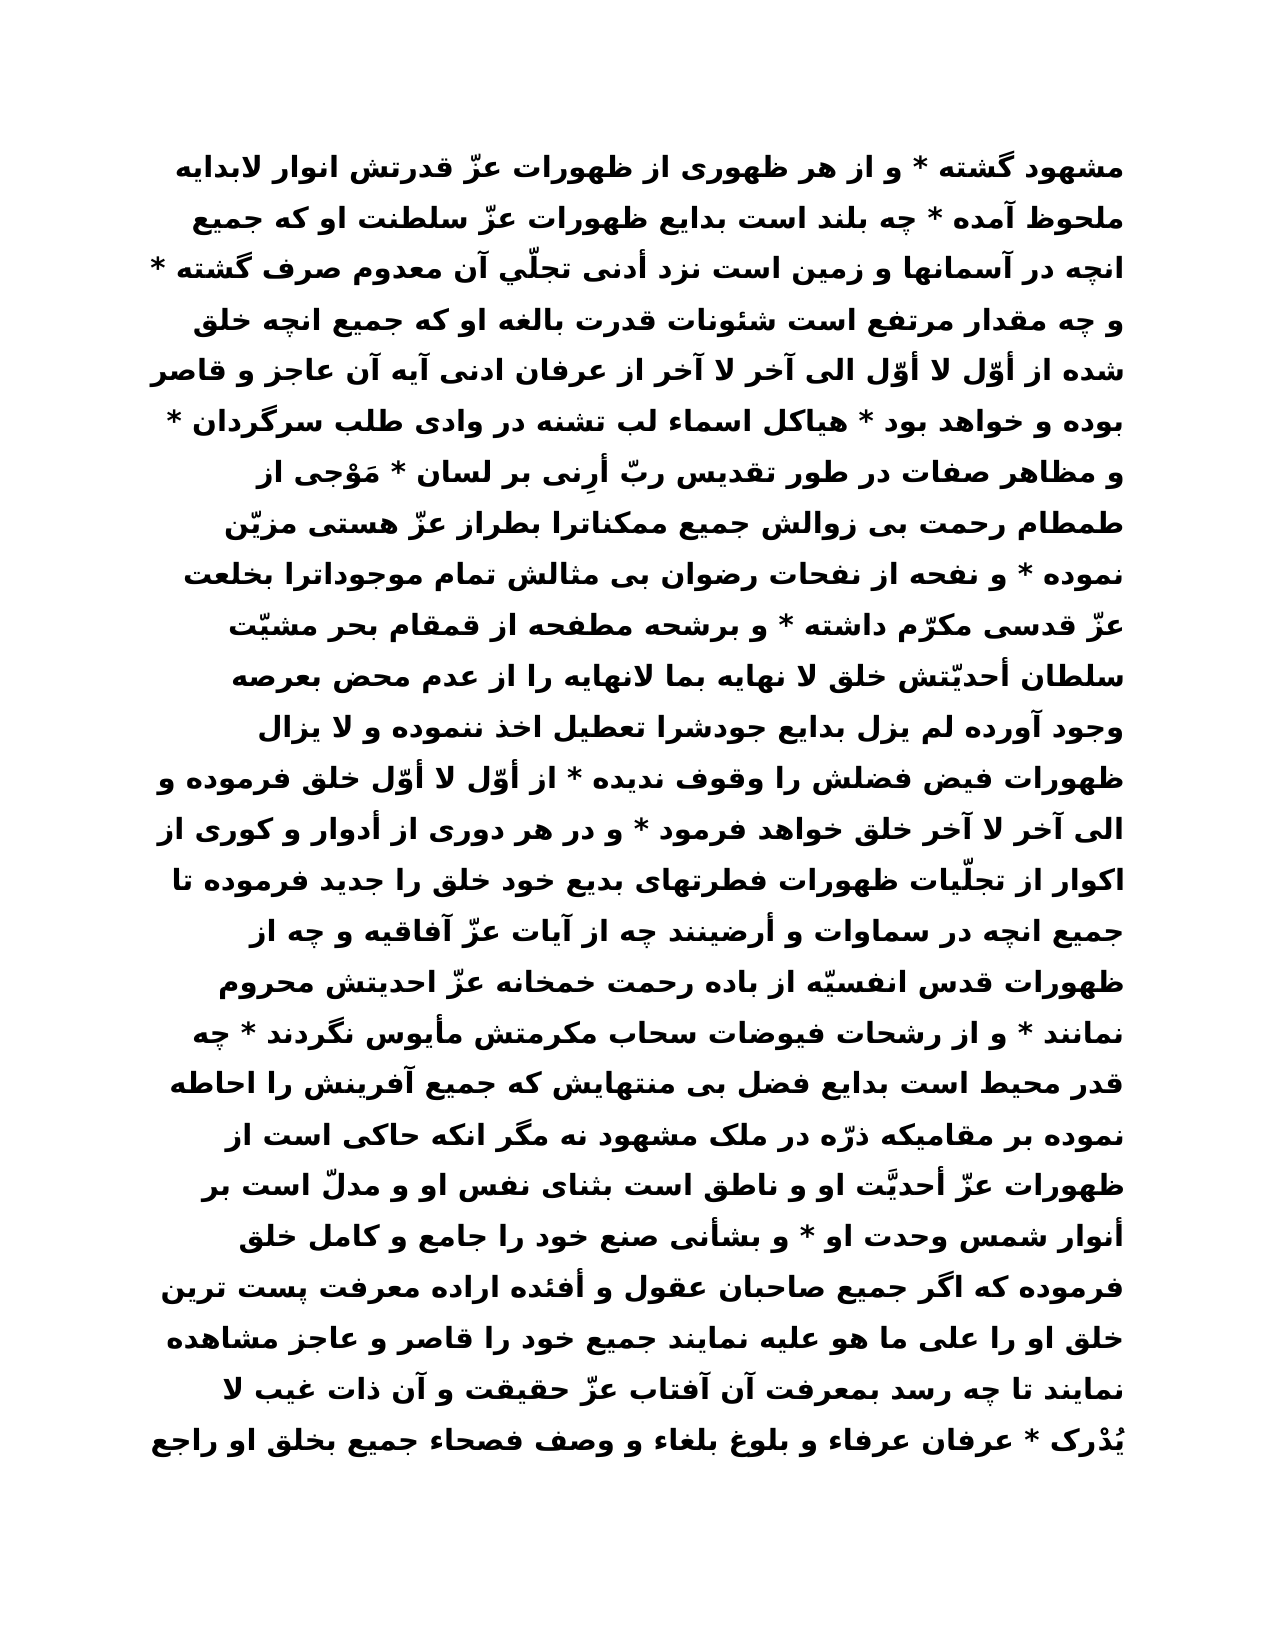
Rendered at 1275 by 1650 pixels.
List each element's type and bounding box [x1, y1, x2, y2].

text [150, 150, 1125, 1457]
